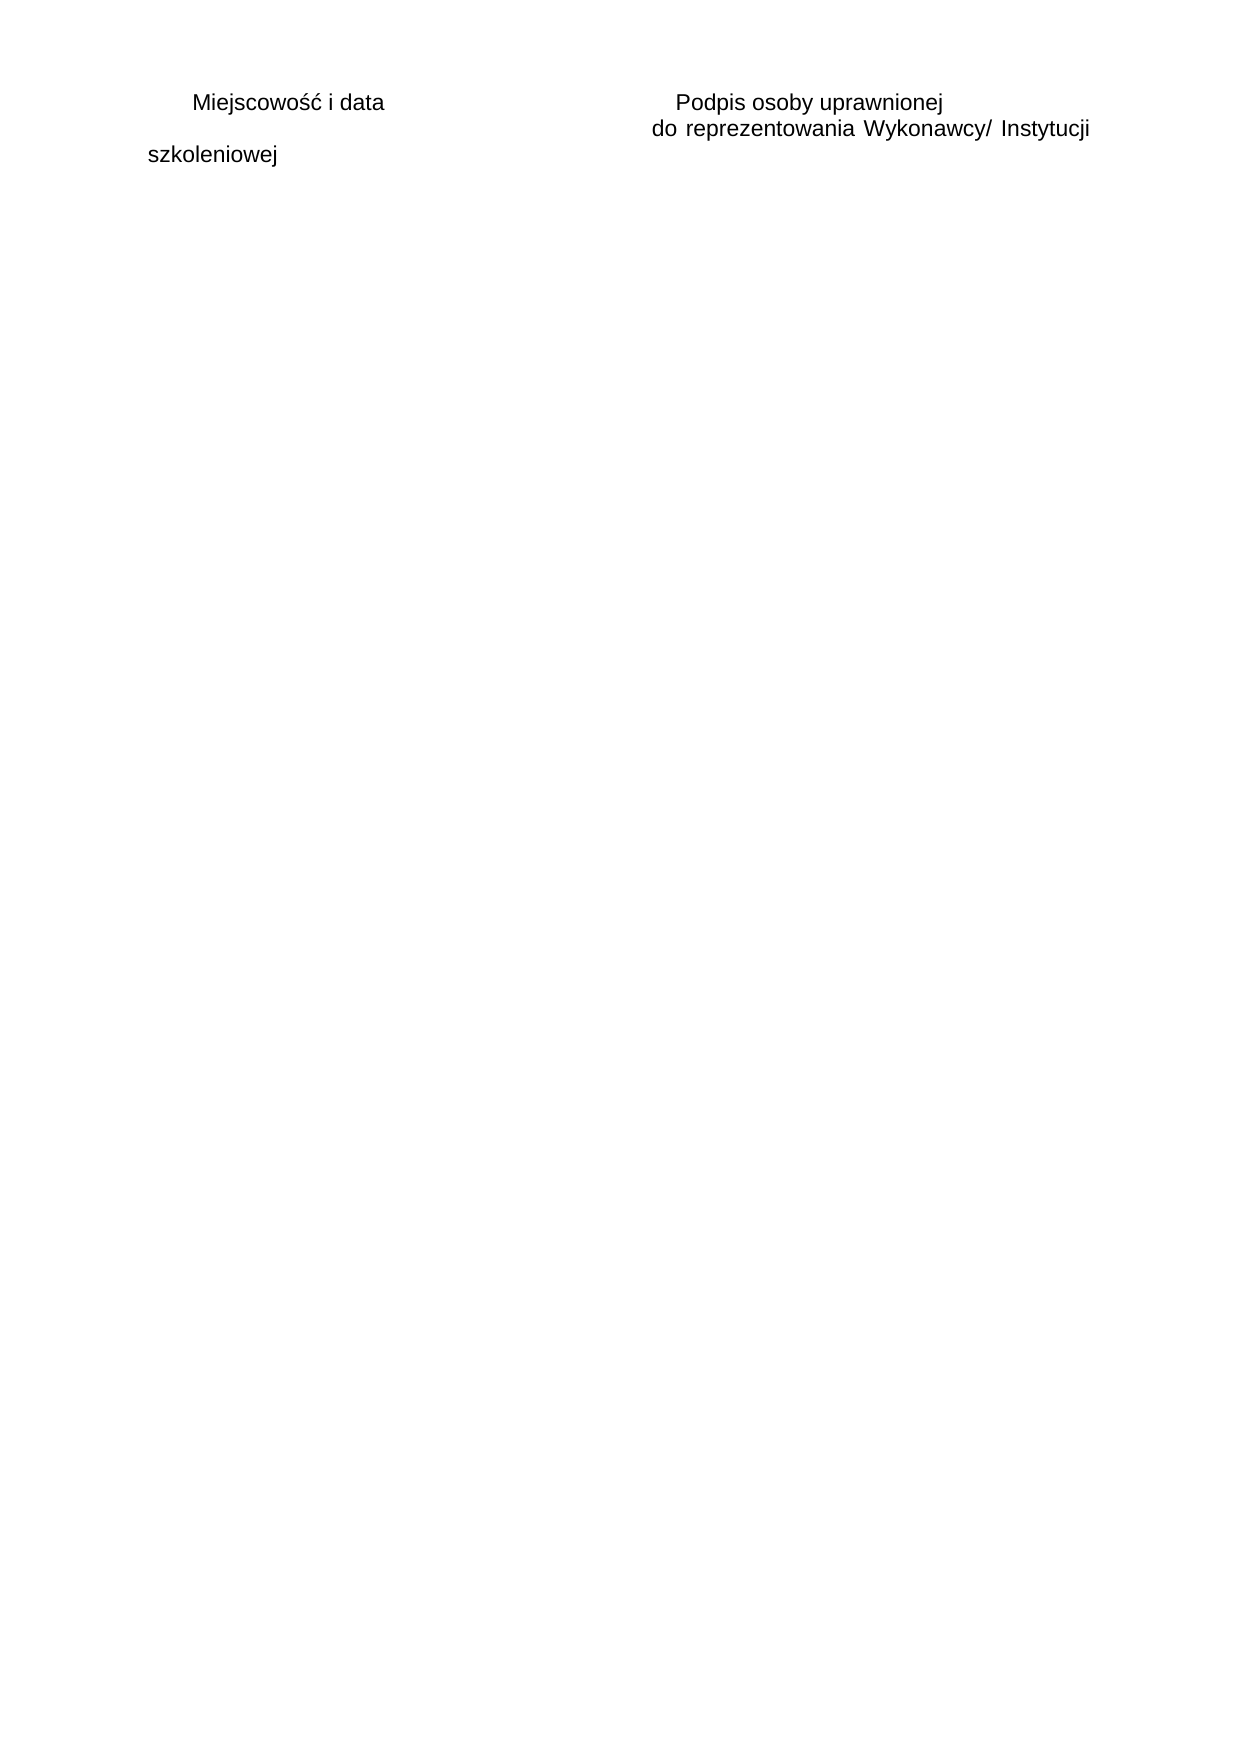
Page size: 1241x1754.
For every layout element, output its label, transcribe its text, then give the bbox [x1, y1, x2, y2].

text Miejscowość i data Podpis osoby uprawnionej [148, 89, 1093, 115]
text do reprezentowania Wykonawcy/ Instytucji szkoleniowej [148, 115, 1093, 168]
